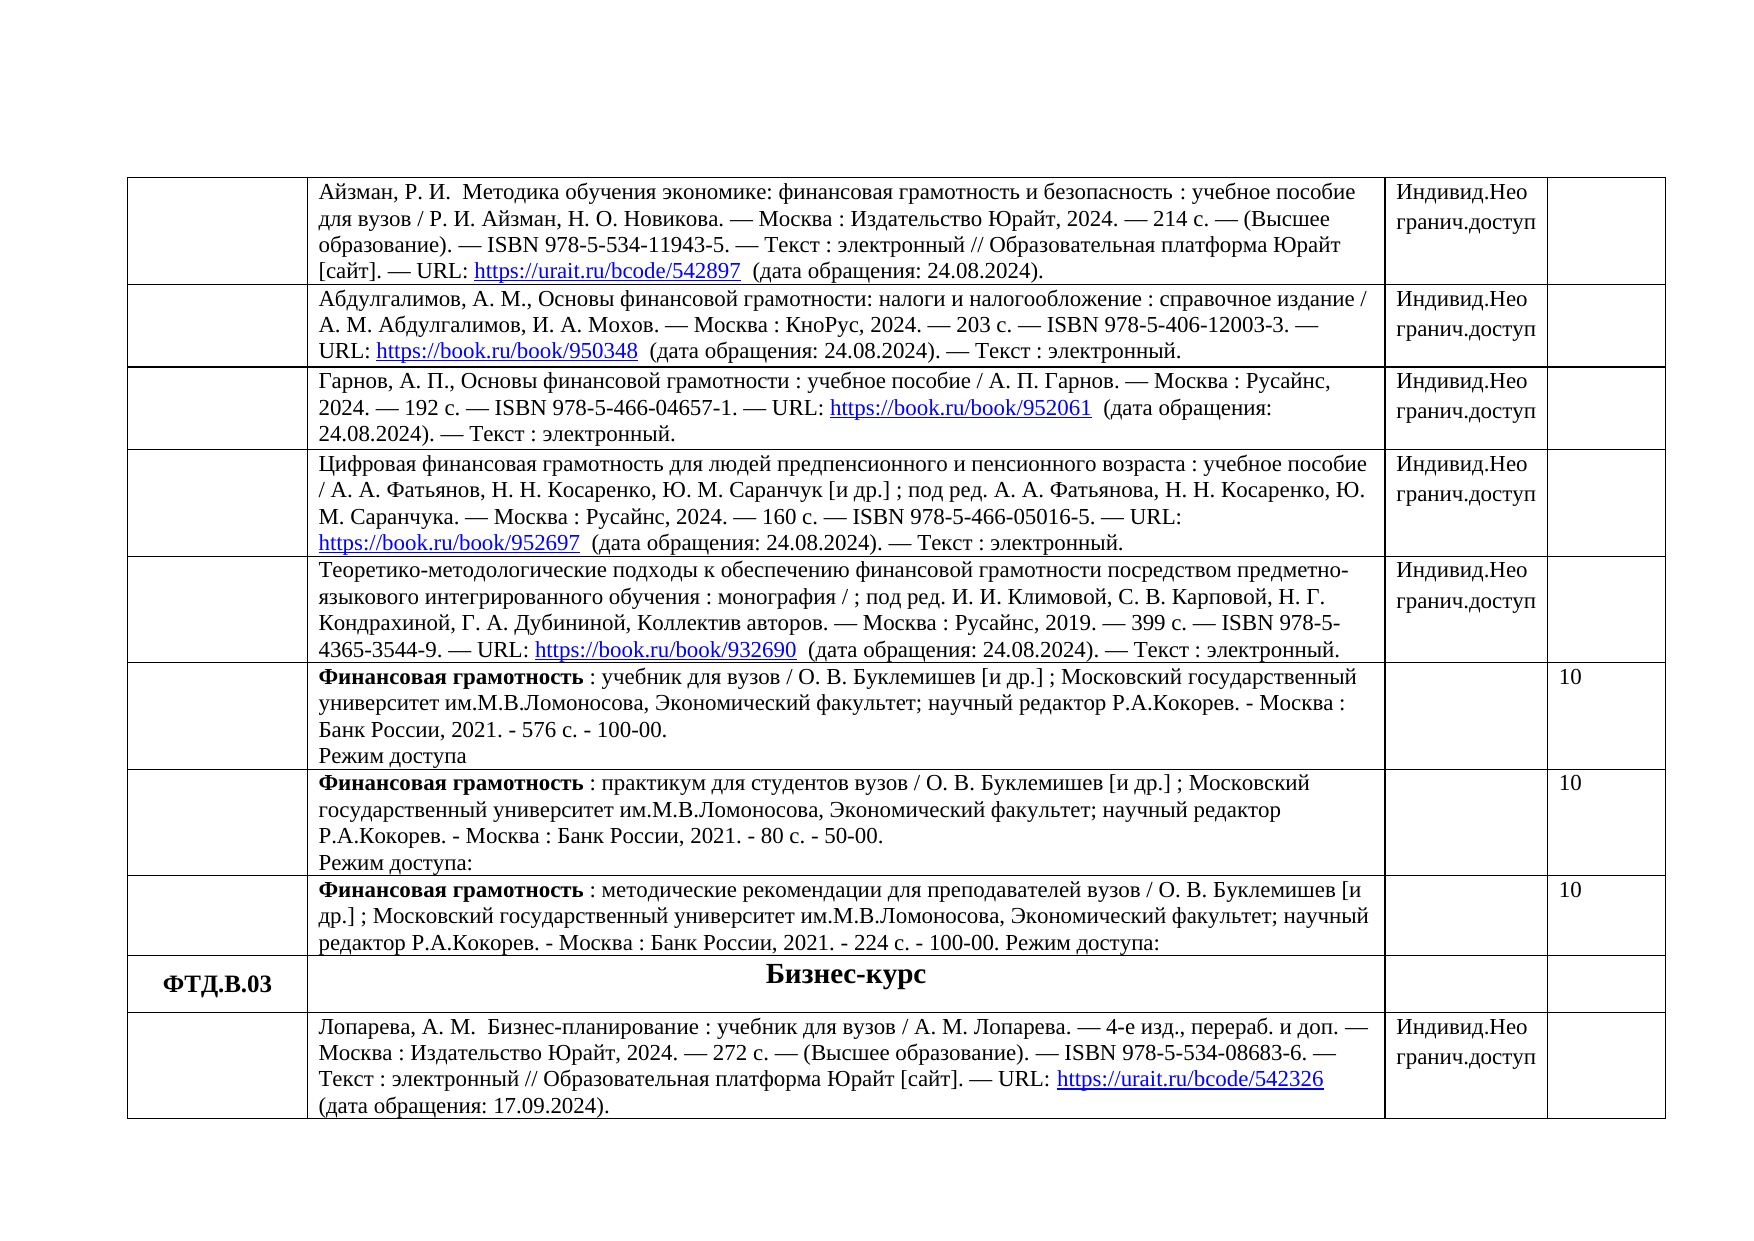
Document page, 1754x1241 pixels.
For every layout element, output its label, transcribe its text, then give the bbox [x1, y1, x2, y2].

table_cell [1386, 876, 1547, 955]
table_cell [128, 557, 307, 662]
table_cell Финансовая грамотность : методические рекомендации для преподавателей вузов / О. В. Буклемишев [и др.] ; Московский государственный университет им.М.В.Ломоносова, Экономический факультет; научный редактор Р.А.Кокорев. - Москва : Банк России, 2021. - 224 с. - 100-00. Режим доступа: [308, 876, 1384, 955]
table_cell Лопарева, А. М. Бизнес-планирование : учебник для вузов / А. М. Лопарева. — 4-е изд., перераб. и доп. — Москва : Издательство Юрайт, 2024. — 272 с. — (Высшее образование). — ISBN 978-5-534-08683-6. — Текст : электронный // Образовательная платформа Юрайт [сайт]. — URL: https://urait.ru/bcode/542326 (дата обращения: 17.09.2024). [308, 1013, 1384, 1118]
table_cell ФТД.В.03 [128, 956, 307, 1012]
table_cell Бизнес-курс [308, 956, 1384, 1012]
table_cell Индивид.Неогранич.доступ [1386, 557, 1547, 662]
table_cell Абдулгалимов, А. М., Основы финансовой грамотности: налоги и налогообложение : справочное издание / А. М. Абдулгалимов, И. А. Мохов. — Москва : КноРус, 2024. — 203 с. — ISBN 978-5-406-12003-3. — URL: https://book.ru/book/950348 (дата обращения: 24.08.2024). — Текст : электронный. [308, 285, 1384, 366]
table_cell [1548, 557, 1665, 662]
table_cell [1386, 663, 1547, 768]
table_cell 10 [1548, 770, 1665, 875]
table_cell [1548, 285, 1665, 366]
table_cell Финансовая грамотность : практикум для студентов вузов / О. В. Буклемишев [и др.] ; Московский государственный университет им.М.В.Ломоносова, Экономический факультет; научный редактор Р.А.Кокорев. - Москва : Банк России, 2021. - 80 с. - 50-00. Режим доступа: [308, 770, 1384, 875]
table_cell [1386, 1013, 1547, 1118]
table_cell [128, 368, 307, 449]
table_cell Теоретико-методологические подходы к обеспечению финансовой грамотности посредством предметно-языкового интегрированного обучения : монография / ; под ред. И. И. Климовой, С. В. Карповой, Н. Г. Кондрахиной, Г. А. Дубининой, Коллектив авторов. — Москва : Русайнс, 2019. — 399 с. — ISBN 978-5-4365-3544-9. — URL: https://book.ru/book/932690 (дата обращения: 24.08.2024). — Текст : электронный. [308, 557, 1384, 662]
table_cell Индивид.Неогранич.доступ [1386, 450, 1547, 556]
table_cell [1548, 450, 1665, 556]
table_cell Айзман, Р. И. Методика обучения экономике: финансовая грамотность и безопасность : учебное пособие для вузов / Р. И. Айзман, Н. О. Новикова. — Москва : Издательство Юрайт, 2024. — 214 с. — (Высшее образование). — ISBN 978-5-534-11943-5. — Текст : электронный // Образовательная платформа Юрайт [сайт]. — URL: https://urait.ru/bcode/542897 (дата обращения: 24.08.2024). [308, 178, 1384, 284]
table_cell [128, 876, 307, 955]
table_cell [1548, 178, 1665, 284]
table_cell [128, 450, 307, 556]
table_cell [128, 1013, 307, 1118]
table_cell Индивид.Неогранич.доступ [1386, 285, 1547, 366]
table_cell Индивид.Неогранич.доступ [1386, 368, 1547, 449]
table_cell [128, 663, 307, 768]
table_cell [1548, 1013, 1665, 1118]
table_cell Цифровая финансовая грамотность для людей предпенсионного и пенсионного возраста : учебное пособие / А. А. Фатьянов, Н. Н. Косаренко, Ю. М. Саранчук [и др.] ; под ред. А. А. Фатьянова, Н. Н. Косаренко, Ю. М. Саранчука. — Москва : Русайнс, 2024. — 160 с. — ISBN 978-5-466-05016-5. — URL: https://book.ru/book/952697 (дата обращения: 24.08.2024). — Текст : электронный. [308, 450, 1384, 556]
table_cell [1548, 956, 1665, 1012]
table_cell 10 [1548, 876, 1665, 955]
table_cell [1386, 956, 1547, 1012]
table_cell [1548, 368, 1665, 449]
table_cell [128, 285, 307, 366]
table_cell [128, 770, 307, 875]
table_cell Гарнов, А. П., Основы финансовой грамотности : учебное пособие / А. П. Гарнов. — Москва : Русайнс, 2024. — 192 с. — ISBN 978-5-466-04657-1. — URL: https://book.ru/book/952061 (дата обращения: 24.08.2024). — Текст : электронный. [308, 368, 1384, 449]
table_cell [128, 178, 307, 284]
table_cell 10 [1548, 663, 1665, 768]
table_cell Индивид.Неогранич.доступ [1386, 178, 1547, 284]
table_cell [1386, 770, 1547, 875]
table_cell Финансовая грамотность : учебник для вузов / О. В. Буклемишев [и др.] ; Московский государственный университет им.М.В.Ломоносова, Экономический факультет; научный редактор Р.А.Кокорев. - Москва : Банк России, 2021. - 576 с. - 100-00. Режим доступа [308, 663, 1384, 768]
